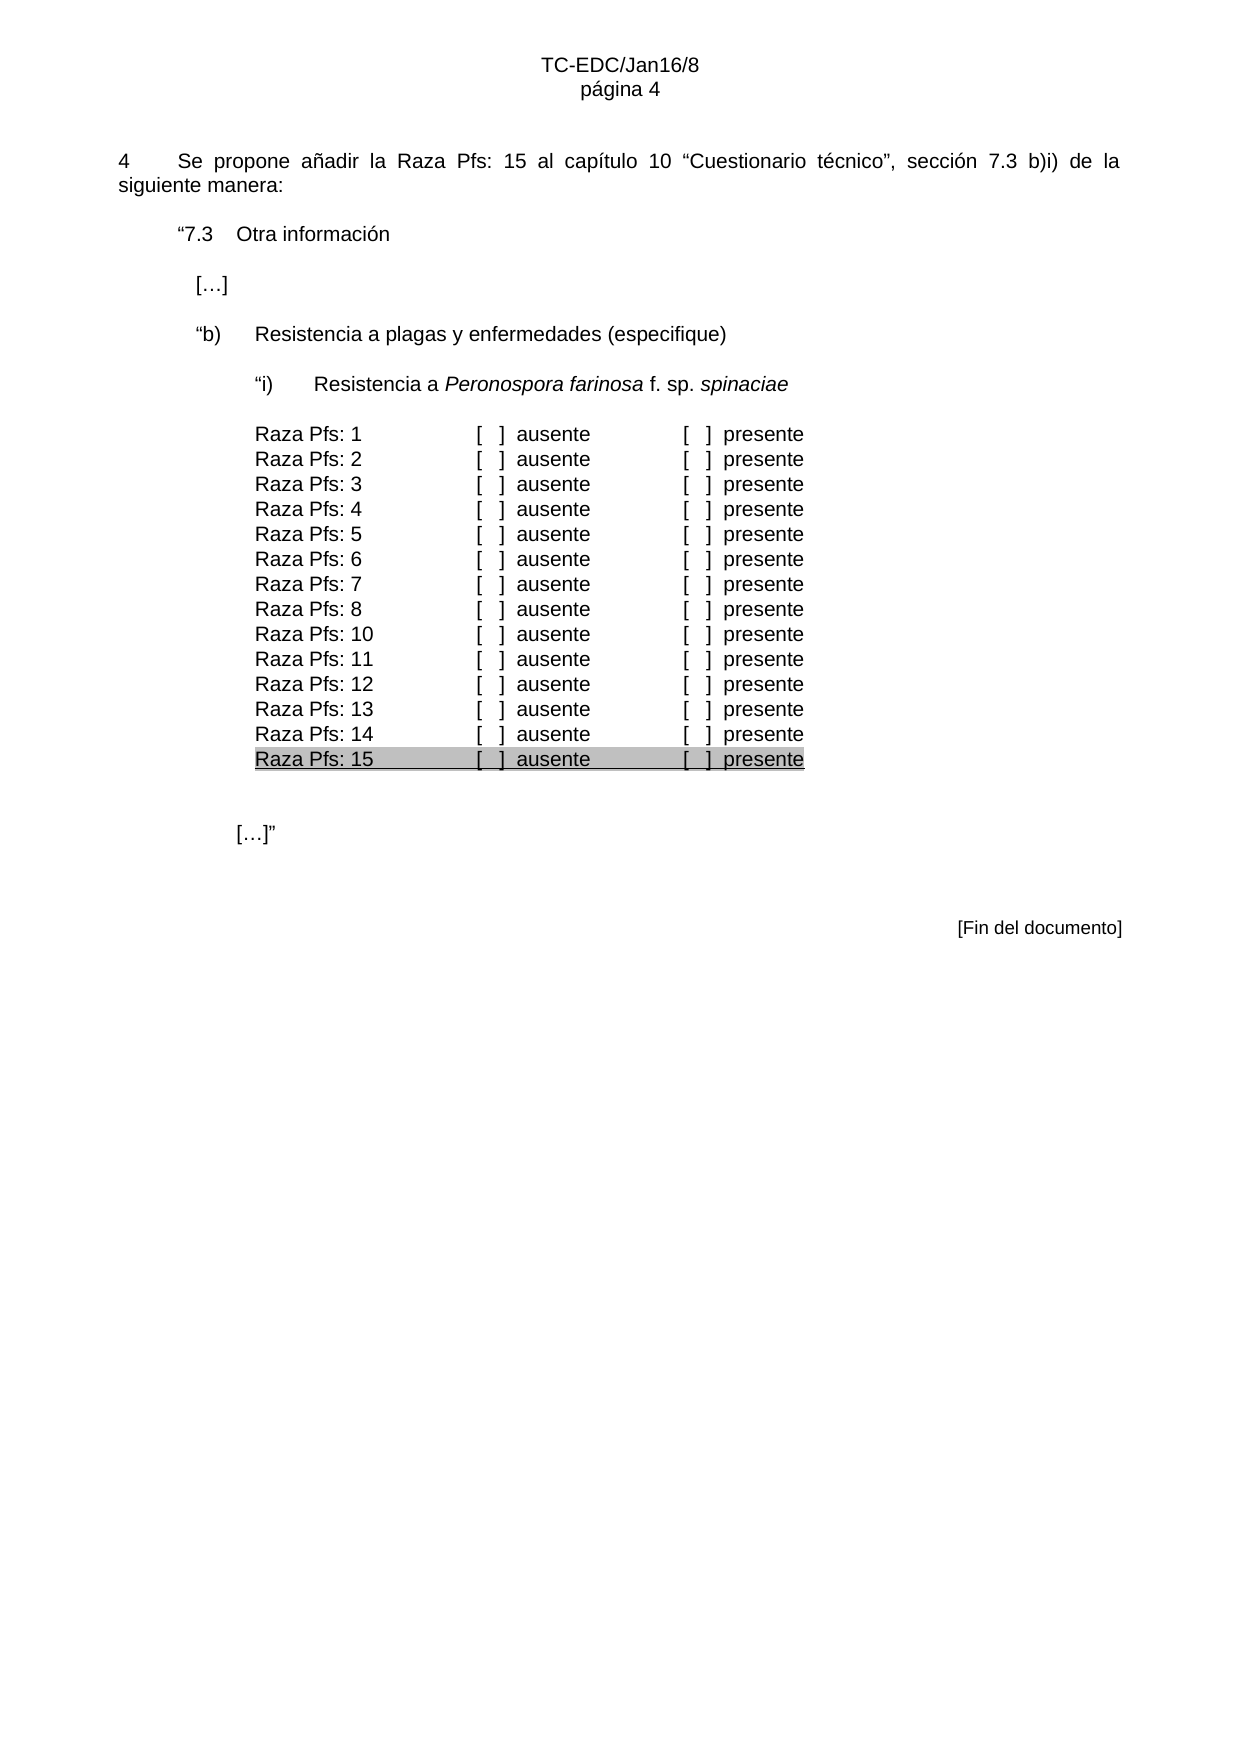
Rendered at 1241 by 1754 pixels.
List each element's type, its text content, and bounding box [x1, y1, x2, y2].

text Raza Pfs: 2 [ ] ausente [ ] presente [254, 446, 1122, 471]
text Raza Pfs: 10 [ ] ausente [ ] presente [254, 621, 1122, 646]
text Raza Pfs: 11 [ ] ausente [ ] presente [254, 646, 1122, 671]
text Raza Pfs: 8 [ ] ausente [ ] presente [254, 596, 1122, 621]
text Raza Pfs: 14 [ ] ausente [ ] presente [254, 721, 1122, 746]
text Raza Pfs: 1 [ ] ausente [ ] presente [254, 421, 1122, 446]
text Raza Pfs: 6 [ ] ausente [ ] presente [254, 546, 1122, 571]
text Raza Pfs: 4 [ ] ausente [ ] presente [254, 496, 1122, 521]
text “b) Resistencia a plagas y enfermedades (especifique) [118, 321, 1222, 346]
text Se propone añadir la Raza Pfs: 15 al capítulo 10 “Cuestionario técnico”, sección 7.3 b)i) de la siguiente manera: [118, 149, 1122, 197]
text Raza Pfs: 3 [ ] ausente [ ] presente [254, 471, 1122, 496]
text “7.3 Otra información [118, 221, 1122, 246]
text Raza Pfs: 15 [ ] ausente [ ] presente [254, 746, 1122, 771]
text [Fin del documento] [118, 917, 1122, 938]
text “i) Resistencia a Peronospora farinosa f. sp. spinaciae [118, 371, 1222, 396]
text […] [118, 271, 1122, 296]
text Raza Pfs: 7 [ ] ausente [ ] presente [254, 571, 1122, 596]
text Raza Pfs: 12 [ ] ausente [ ] presente [254, 671, 1122, 696]
text […]” [118, 821, 1122, 845]
text Raza Pfs: 13 [ ] ausente [ ] presente [254, 696, 1122, 721]
text Raza Pfs: 5 [ ] ausente [ ] presente [254, 521, 1122, 546]
